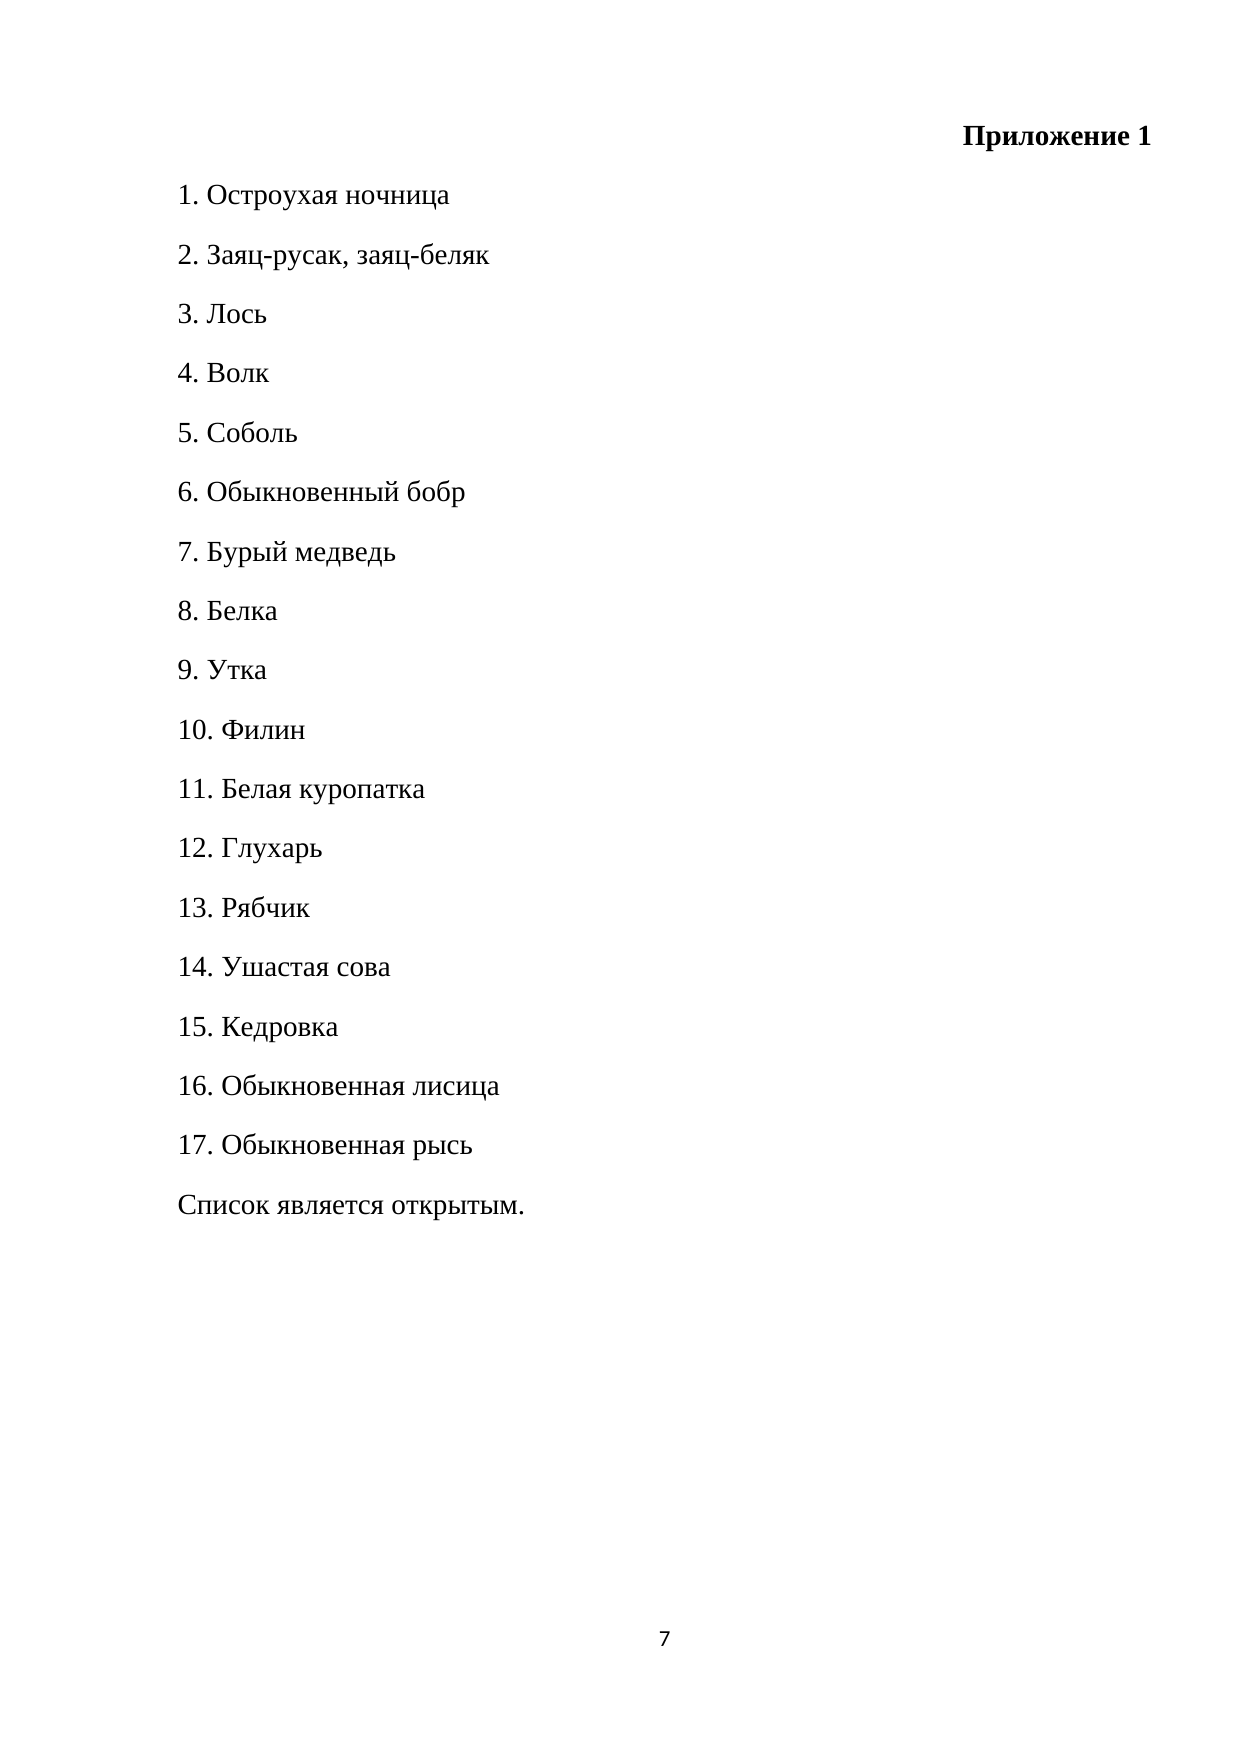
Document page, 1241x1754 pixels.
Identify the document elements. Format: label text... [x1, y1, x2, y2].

text 10. Филин [177, 712, 1152, 745]
text 3. Лось [177, 296, 1152, 330]
text 7. Бурый медведь [177, 534, 1152, 567]
text 11. Белая куропатка [177, 771, 1152, 805]
text 12. Глухарь [177, 831, 1152, 864]
text Список является открытым. [177, 1187, 1152, 1220]
text 17. Обыкновенная рысь [177, 1127, 1152, 1161]
text 16. Обыкновенная лисица [177, 1068, 1152, 1102]
text 15. Кедровка [177, 1009, 1152, 1042]
text 1. Остроухая ночница [177, 177, 1152, 211]
text 8. Белка [177, 593, 1152, 627]
text 5. Соболь [177, 415, 1152, 448]
text 2. Заяц-русак, заяц-беляк [177, 237, 1152, 270]
text 4. Волк [177, 356, 1152, 389]
text Приложение 1 [177, 118, 1152, 152]
text 14. Ушастая сова [177, 949, 1152, 983]
text 13. Рябчик [177, 890, 1152, 923]
text 9. Утка [177, 652, 1152, 686]
text 6. Обыкновенный бобр [177, 474, 1152, 508]
